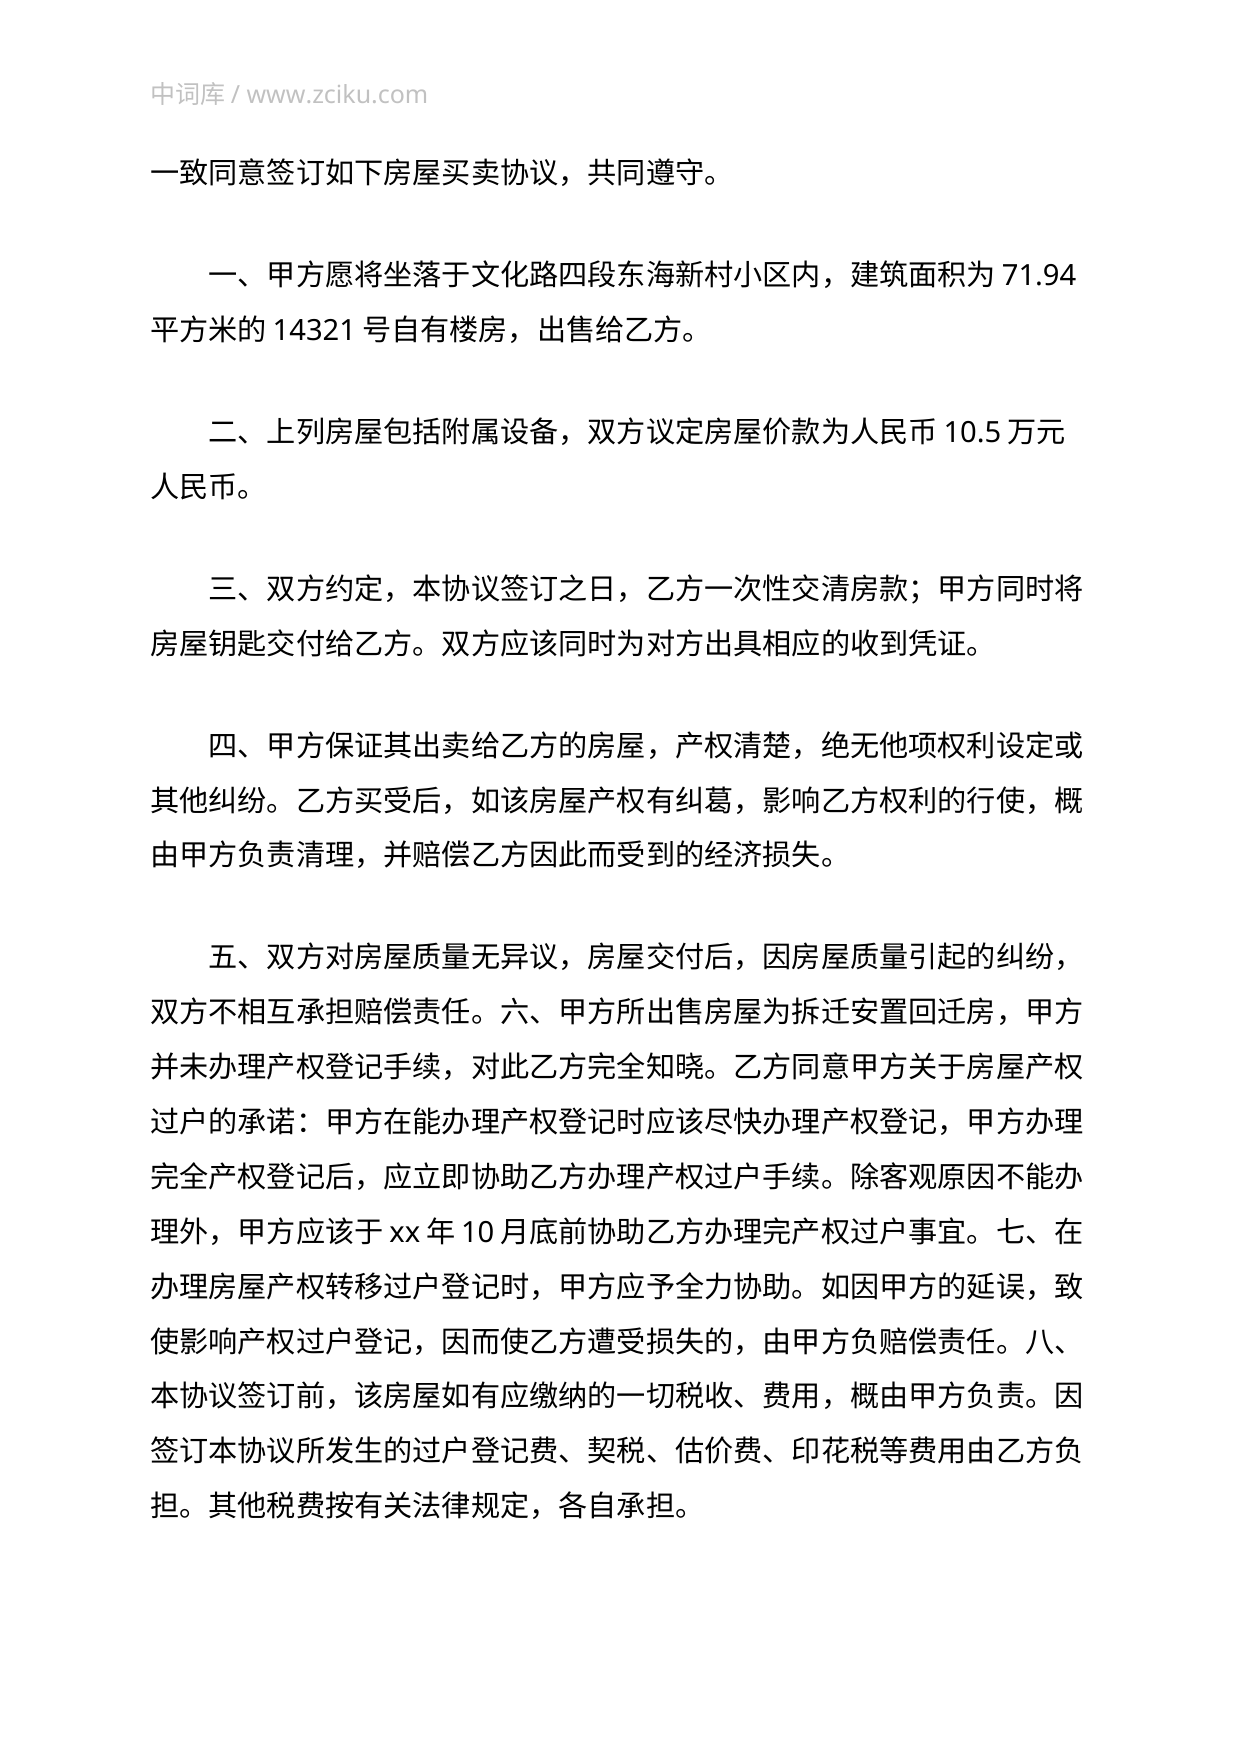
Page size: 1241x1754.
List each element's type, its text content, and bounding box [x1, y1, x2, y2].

text 五、双方对房屋质量无异议，房屋交付后，因房屋质量引起的纠纷，双方不相互承担赔偿责任。六、甲方所出售房屋为拆迁安置回迁房，甲方并未办理产权登记手续，对此乙方完全知晓。乙方同意甲方关于房屋产权过户的承诺：甲方在能办理产权登记时应该尽快办理产权登记，甲方办理完全产权登记后，应立即协助乙方办理产权过户手续。除客观原因不能办理外，甲方应该于xx年10月底前协助乙方办理完产权过户事宜。七、在办理房屋产权转移过户登记时，甲方应予全力协助。如因甲方的延误，致使影响产权过户登记，因而使乙方遭受损失的，由甲方负赔偿责任。八、本协议签订前，该房屋如有应缴纳的一切税收、费用，概由甲方负责。因签订本协议所发生的过户登记费、契税、估价费、印花税等费用由乙方负担。其他税费按有关法律规定，各自承担。 [150, 934, 1090, 1525]
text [150, 150, 1090, 192]
text 三、双方约定，本协议签订之日，乙方一次性交清房款；甲方同时将房屋钥匙交付给乙方。双方应该同时为对方出具相应的收到凭证。 [150, 566, 1090, 663]
text 二、上列房屋包括附属设备，双方议定房屋价款为人民币10.5万元人民币。 [150, 409, 1090, 506]
text 四、甲方保证其出卖给乙方的房屋，产权清楚，绝无他项权利设定或其他纠纷。乙方买受后，如该房屋产权有纠葛，影响乙方权利的行使，概由甲方负责清理，并赔偿乙方因此而受到的经济损失。 [150, 722, 1090, 874]
text 一、甲方愿将坐落于文化路四段东海新村小区内，建筑面积为71.94平方米的14321号自有楼房，出售给乙方。 [150, 252, 1090, 349]
